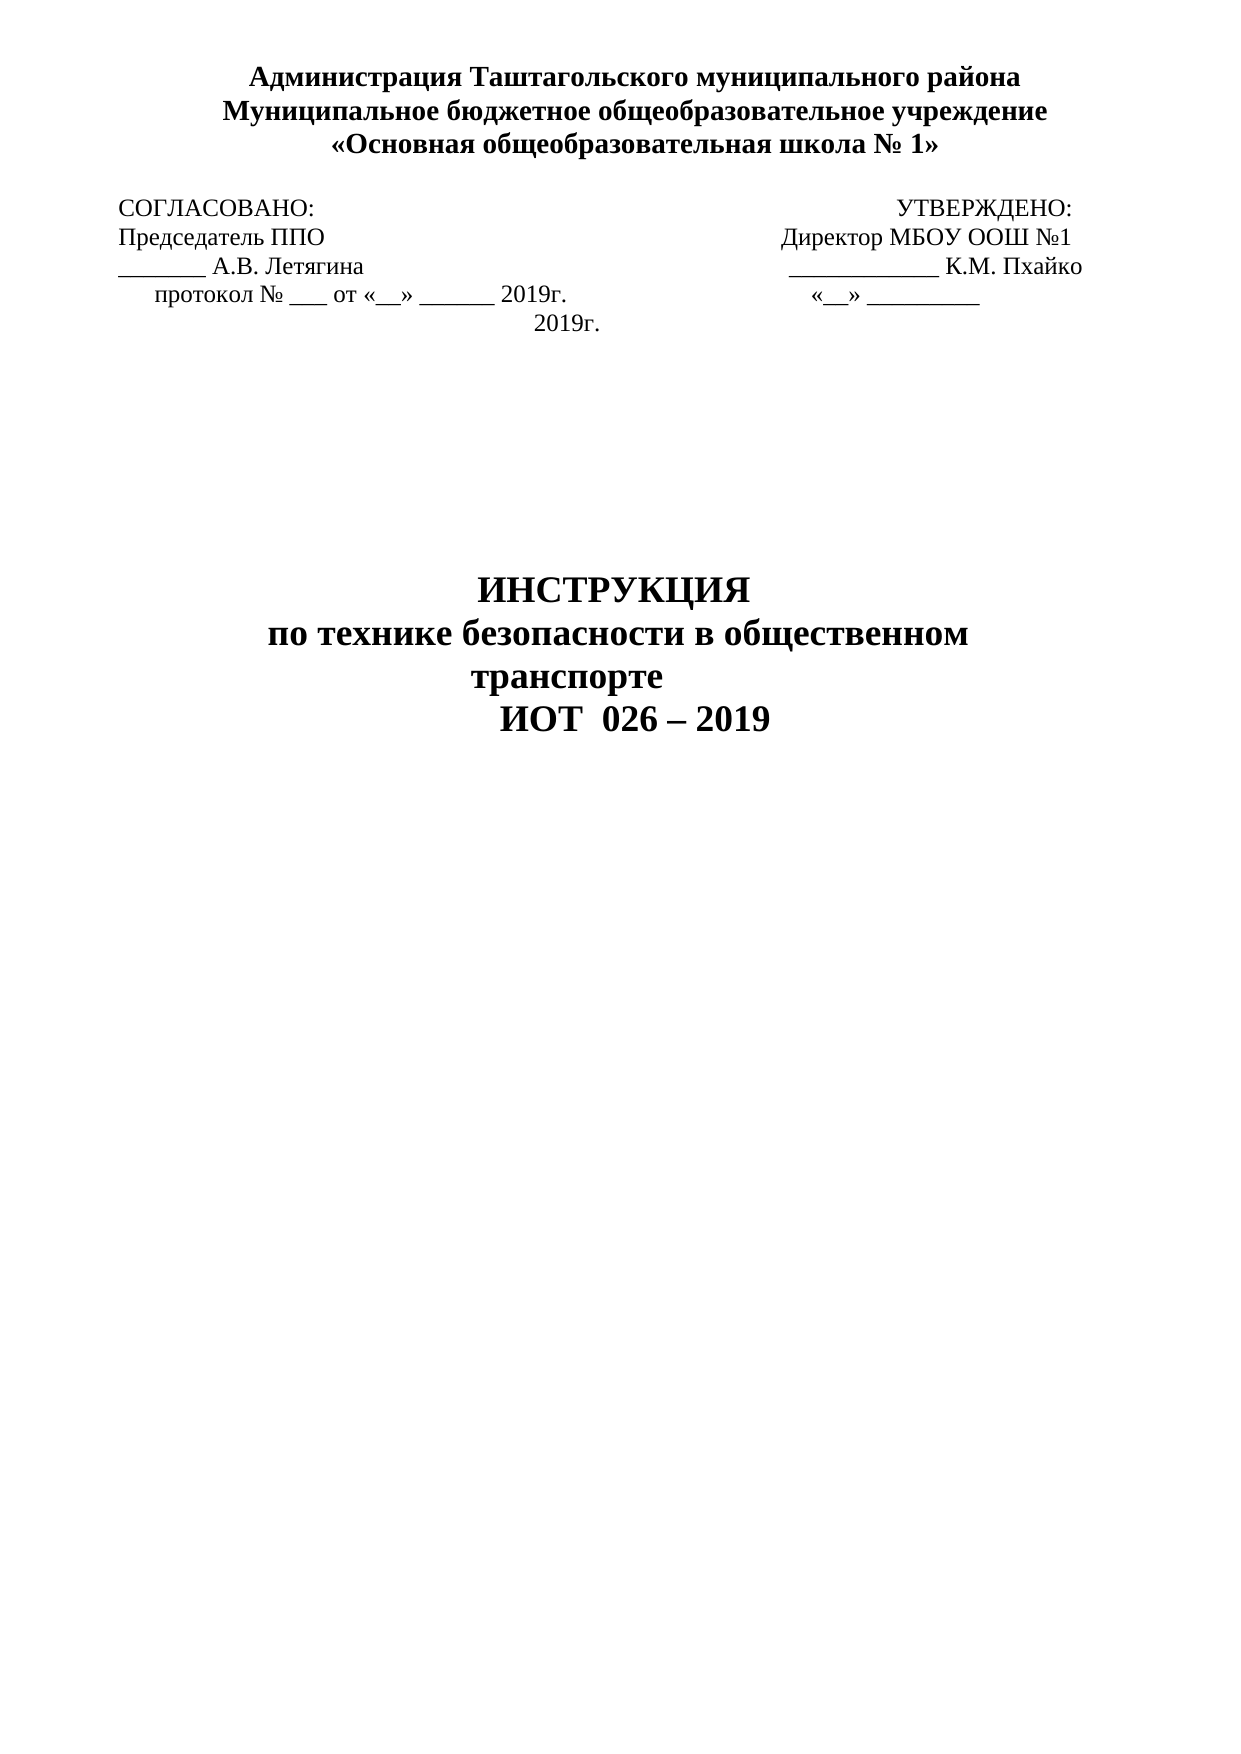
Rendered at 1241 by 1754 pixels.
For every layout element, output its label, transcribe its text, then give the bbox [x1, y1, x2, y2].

text «Основная общеобразовательная школа № 1» [118, 126, 1152, 160]
text СОГЛАСОВАНО: УТВЕРЖДЕНО: [118, 193, 1152, 222]
text Муниципальное бюджетное общеобразовательное учреждение [118, 93, 1152, 126]
text протокол № ___ от «__» ______ 2019г. «__» _________ 2019г. [118, 279, 1016, 337]
text _______ А.В. Летягина ____________ К.М. Пхайко [118, 251, 1152, 279]
text Администрация Таштагольского муниципального района [118, 59, 1152, 93]
text Председатель ППО Директор МБОУ ООШ №1 [118, 222, 1152, 251]
text ИНСТРУКЦИЯ [118, 567, 1016, 610]
text по технике безопасности в общественном транспорте [118, 610, 1016, 696]
text ИОТ 026 – 2019 [118, 696, 1152, 739]
